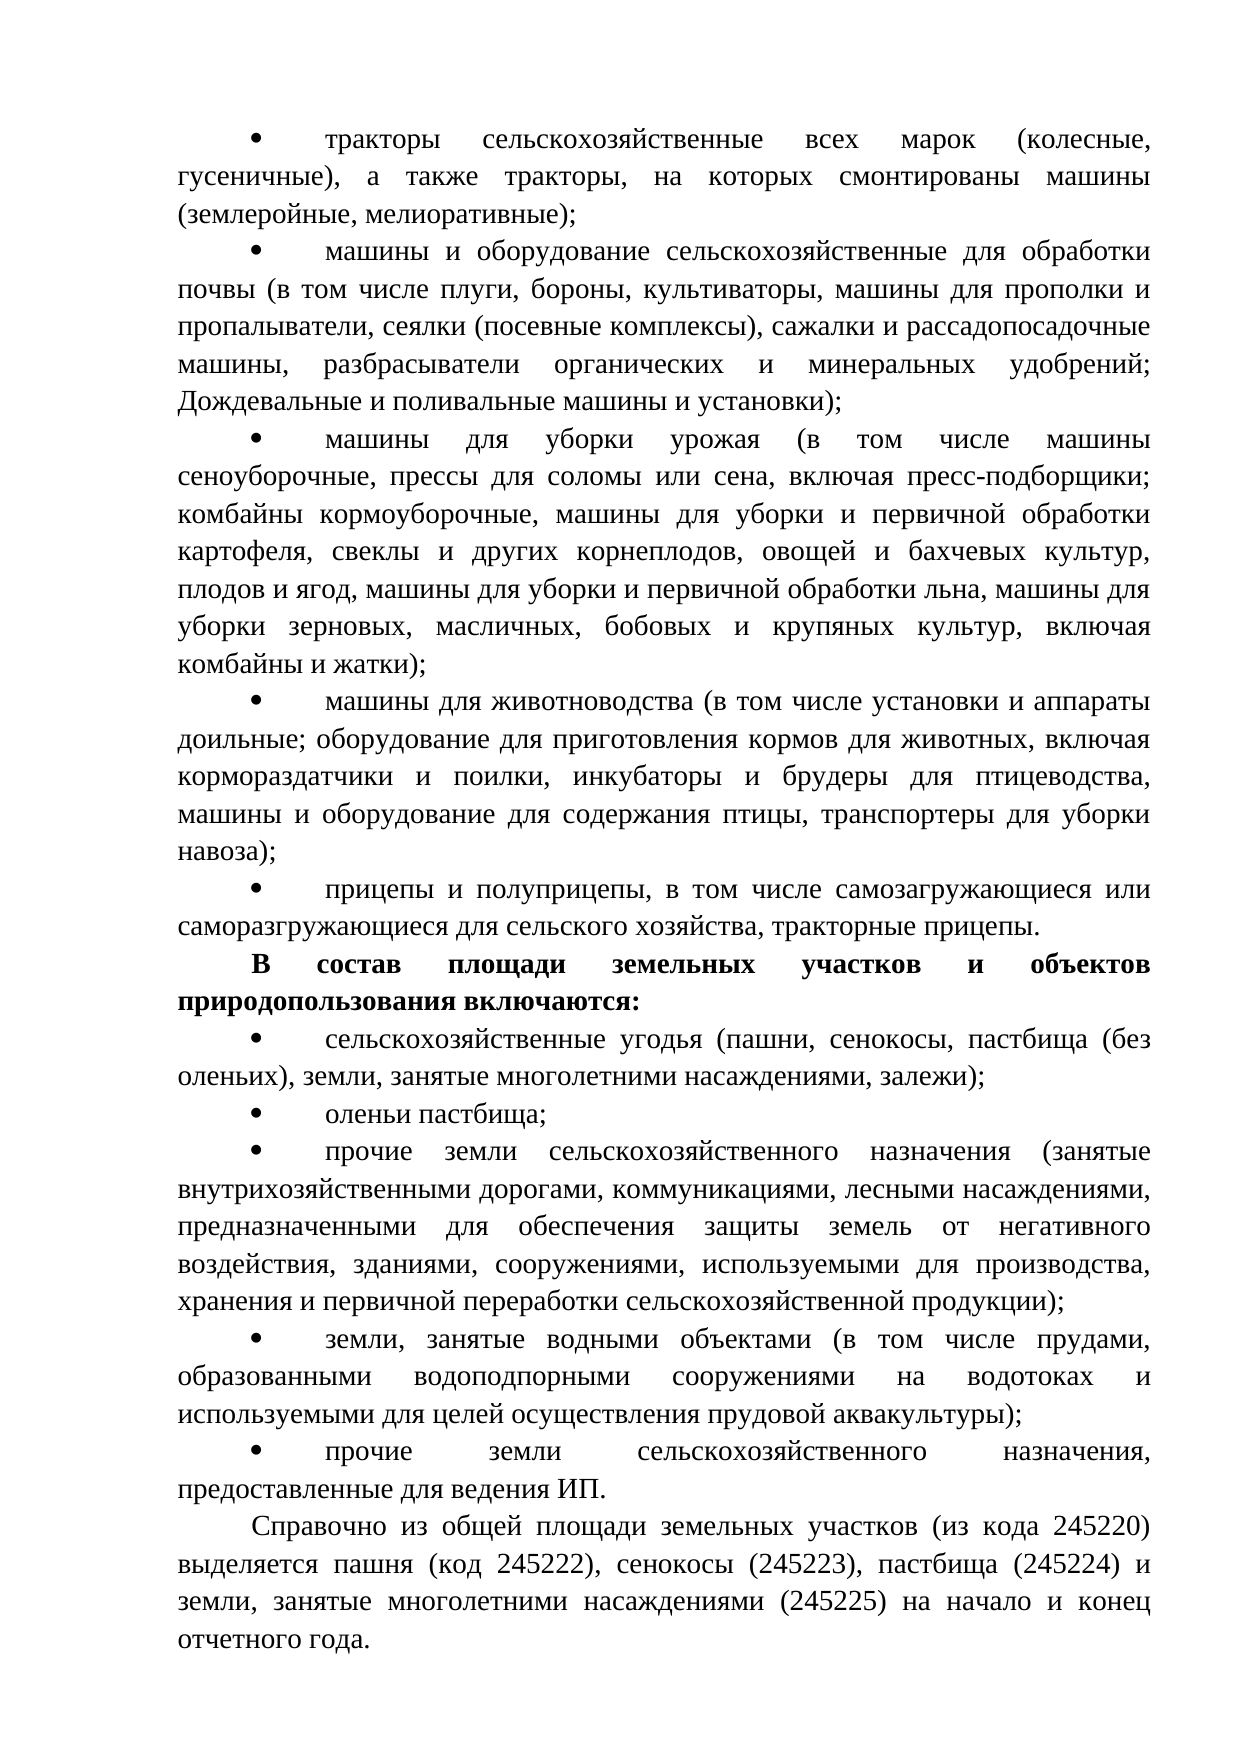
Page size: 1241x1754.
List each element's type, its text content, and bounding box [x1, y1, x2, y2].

list земли, занятые водными объектами (в том числе прудами, образованными водоподпорными сооружениями на водотоках и используемыми для целей осуществления прудовой аквакультуры); [177, 1318, 1152, 1431]
list прицепы и полуприцепы, в том числе самозагружающиеся или саморазгружающиеся для сельского хозяйства, тракторные прицепы. [177, 868, 1152, 943]
list прочие земли сельскохозяйственного назначения, предоставленные для ведения ИП. [177, 1431, 1152, 1506]
list машины и оборудование сельскохозяйственные для обработки почвы (в том числе плуги, бороны, культиваторы, машины для прополки и пропалыватели, сеялки (посевные комплексы), сажалки и рассадопосадочные машины, разбрасыватели органических и минеральных удобрений; Дождевальные и поливальные машины и установки); [177, 231, 1152, 418]
list машины для животноводства (в том числе установки и аппараты доильные; оборудование для приготовления кормов для животных, включая кормораздатчики и поилки, инкубаторы и брудеры для птицеводства, машины и оборудование для содержания птицы, транспортеры для уборки навоза); [177, 681, 1152, 868]
text В состав площади земельных участков и объектов природопользования включаются: [177, 943, 1152, 1018]
list машины для уборки урожая (в том числе машины сеноуборочные, прессы для соломы или сена, включая пресс-подборщики; комбайны кормоуборочные, машины для уборки и первичной обработки картофеля, свеклы и других корнеплодов, овощей и бахчевых культур, плодов и ягод, машины для уборки и первичной обработки льна, машины для уборки зерновых, масличных, бобовых и крупяных культур, включая комбайны и жатки); [177, 418, 1152, 681]
list оленьи пастбища; [177, 1093, 1152, 1131]
text Справочно из общей площади земельных участков (из кода 245220) выделяется пашня (код 245222), сенокосы (245223), пастбища (245224) и земли, занятые многолетними насаждениями (245225) на начало и конец отчетного года. [177, 1506, 1152, 1656]
list сельскохозяйственные угодья (пашни, сенокосы, пастбища (без оленьих), земли, занятые многолетними насаждениями, залежи); [177, 1018, 1152, 1093]
list прочие земли сельскохозяйственного назначения (занятые внутрихозяйственными дорогами, коммуникациями, лесными насаждениями, предназначенными для обеспечения защиты земель от негативного воздействия, зданиями, сооружениями, используемыми для производства, хранения и первичной переработки сельскохозяйственной продукции); [177, 1131, 1152, 1318]
list тракторы сельскохозяйственные всех марок (колесные, гусеничные), а также тракторы, на которых смонтированы машины (землеройные, мелиоративные); [177, 118, 1152, 231]
